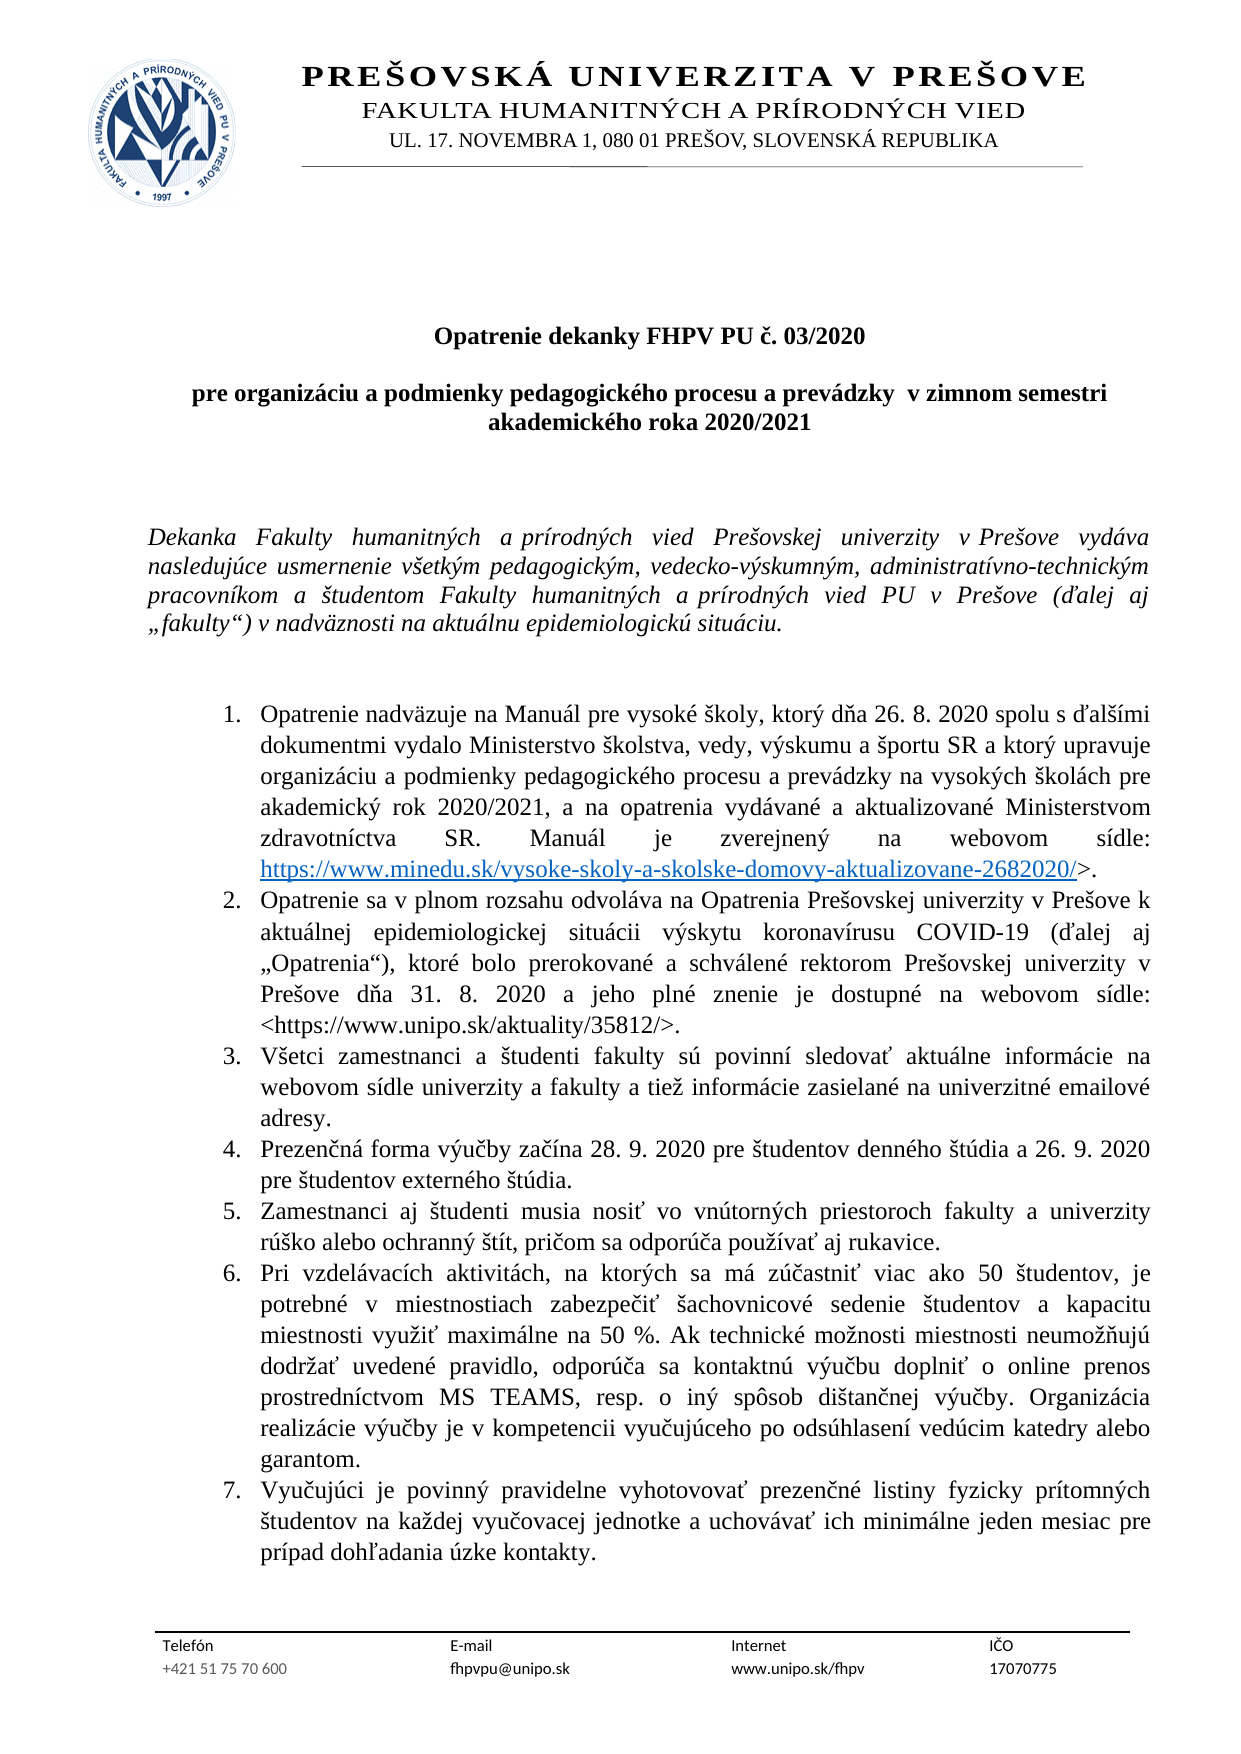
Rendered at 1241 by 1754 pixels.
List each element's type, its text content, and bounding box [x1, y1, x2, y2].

text Opatrenie dekanky FHPV PU č. 03/2020 [148, 321, 1152, 350]
list Prezenčná forma výučby začína 28. 9. 2020 pre študentov denného štúdia a 26. 9. 2020 pre študentov externého štúdia. [223, 1134, 1152, 1194]
text Dekanka Fakulty humanitných a prírodných vied Prešovskej univerzity v Prešove vydáva nasledujúce usmernenie všetkým pedagogickým, vedecko-výskumným, administratívno-technickým pracovníkom a študentom Fakulty humanitných a prírodných vied PU v Prešove (ďalej aj „fakulty“) v nadväznosti na aktuálnu epidemiologickú situáciu. [148, 522, 1152, 637]
list Opatrenie sa v plnom rozsahu odvoláva na Opatrenia Prešovskej univerzity v Prešove k aktuálnej epidemiologickej situácii výskytu koronavírusu COVID-19 (ďalej aj „Opatrenia“), ktoré bolo prerokované a schválené rektorom Prešovskej univerzity v Prešove dňa 31. 8. 2020 a jeho plné znenie je dostupné na webovom sídle: <https://www.unipo.sk/aktuality/35812/>. [223, 886, 1152, 1038]
list Všetci zamestnanci a študenti fakulty sú povinní sledovať aktuálne informácie na webovom sídle univerzity a fakulty a tiež informácie zasielané na univerzitné emailové adresy. [223, 1041, 1152, 1132]
text pre organizáciu a podmienky pedagogického procesu a prevádzky v zimnom semestri akademického roka 2020/2021 [148, 378, 1152, 436]
picture [88, 59, 236, 207]
list Opatrenie nadväzuje na Manuál pre vysoké školy, ktorý dňa 26. 8. 2020 spolu s ďalšími dokumentmi vydalo Ministerstvo školstva, vedy, výskumu a športu SR a ktorý upravuje organizáciu a podmienky pedagogického procesu a prevádzky na vysokých školách pre akademický rok 2020/2021, a na opatrenia vydávané a aktualizované Ministerstvom zdravotníctva SR. Manuál je zverejnený na webovom sídle: https://www.minedu.sk/vysoke-skoly-a-skolske-domovy-aktualizovane-2682020/>. [223, 699, 1152, 883]
list Pri vzdelávacích aktivitách, na ktorých sa má zúčastniť viac ako 50 študentov, je potrebné v miestnostiach zabezpečiť šachovnicové sedenie študentov a kapacitu miestnosti využiť maximálne na 50 %. Ak technické možnosti miestnosti neumožňujú dodržať uvedené pravidlo, odporúča sa kontaktnú výučbu doplniť o online prenos prostredníctvom MS TEAMS, resp. o iný spôsob dištančnej výučby. Organizácia realizácie výučby je v kompetencii vyučujúceho po odsúhlasení vedúcim katedry alebo garantom. [223, 1258, 1152, 1473]
list Vyučujúci je povinný pravidelne vyhotovovať prezenčné listiny fyzicky prítomných študentov na každej vyučovacej jednotke a uchovávať ich minimálne jeden mesiac pre prípad dohľadania úzke kontakty. [223, 1475, 1152, 1566]
list Zamestnanci aj študenti musia nosiť vo vnútorných priestoroch fakulty a univerzity rúško alebo ochranný štít, pričom sa odporúča používať aj rukavice. [223, 1196, 1152, 1256]
